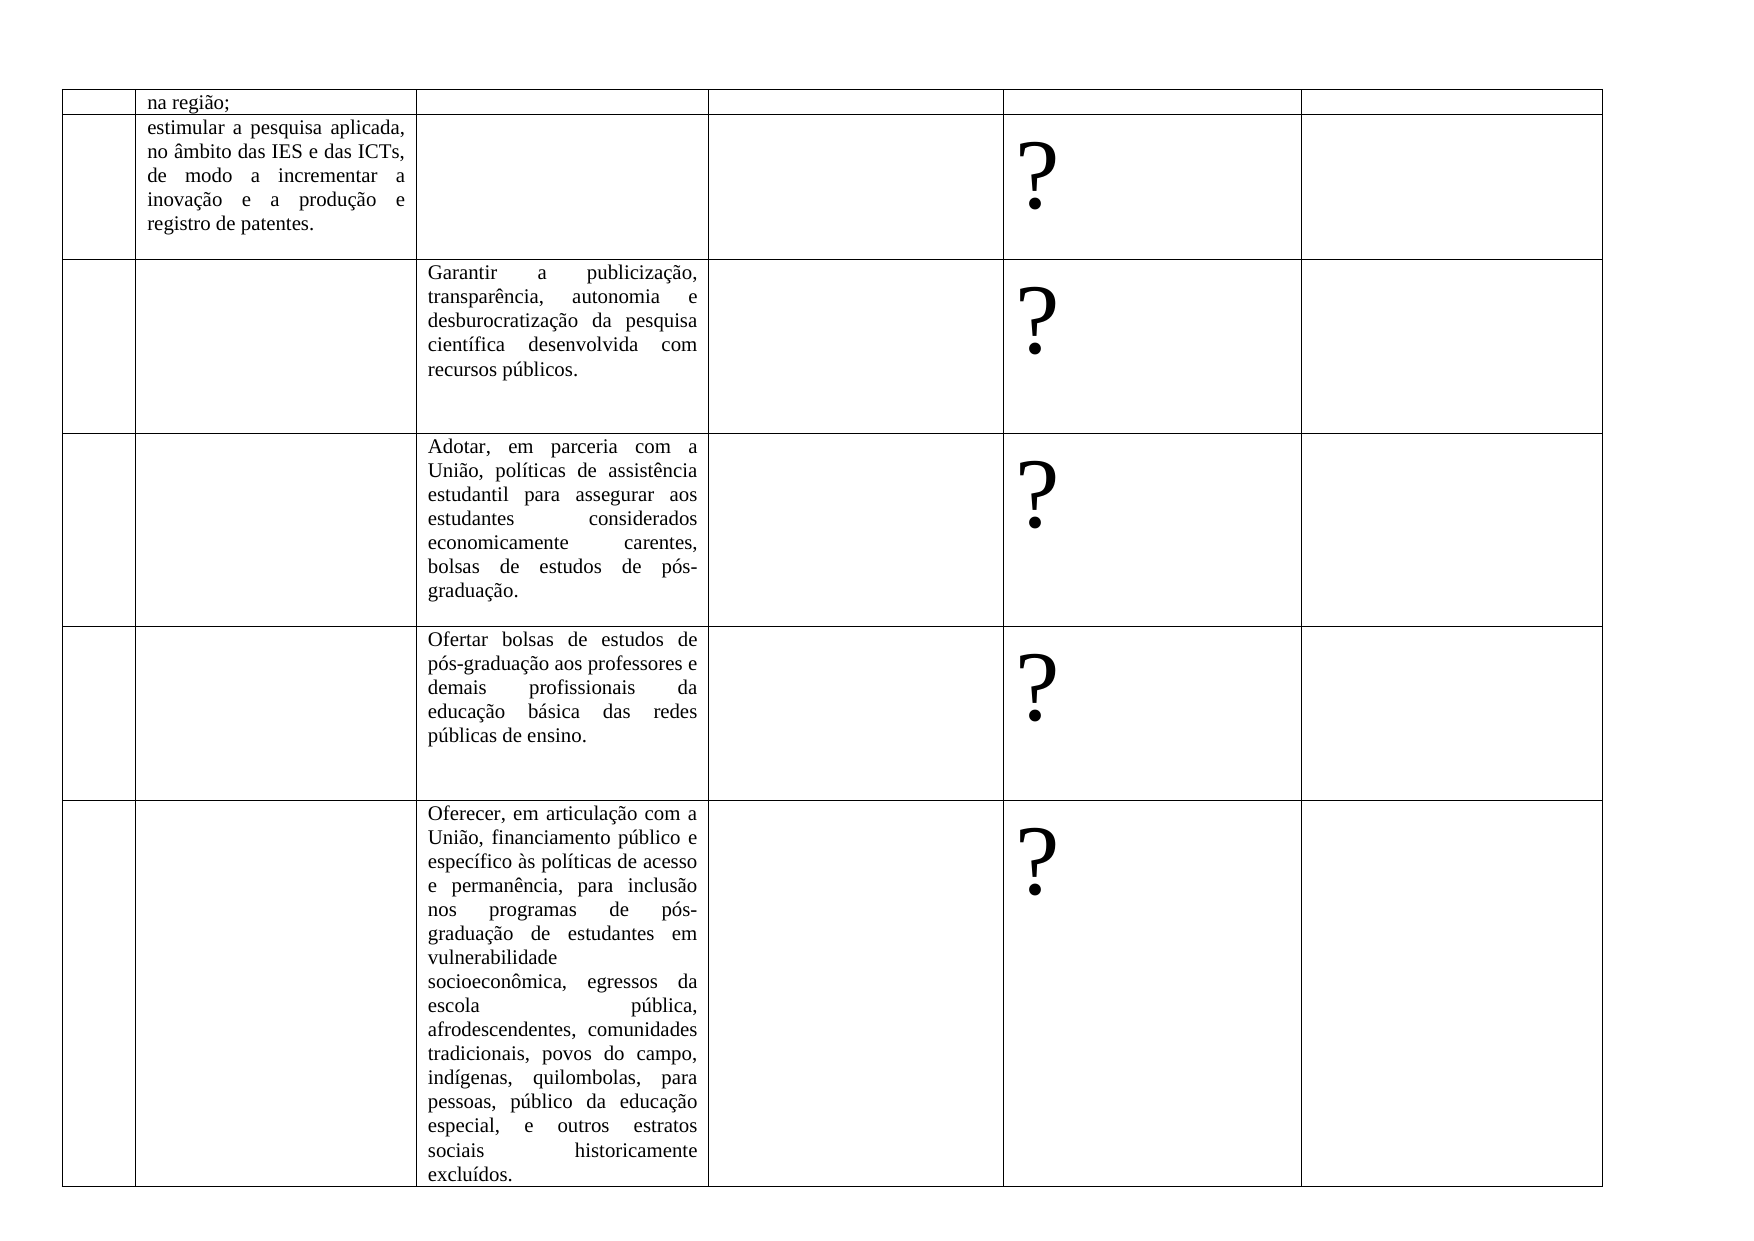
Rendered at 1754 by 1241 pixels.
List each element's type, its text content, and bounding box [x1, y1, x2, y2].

table_cell [709, 627, 1003, 799]
table_cell [417, 115, 708, 259]
table_cell [709, 801, 1003, 1186]
table_cell [1302, 90, 1602, 114]
table_cell [709, 260, 1003, 433]
table_cell [709, 115, 1003, 259]
table_cell [709, 434, 1003, 626]
table_cell [1302, 434, 1602, 626]
table_cell ? [1004, 434, 1301, 626]
table_cell ? [1004, 627, 1301, 799]
table_cell ? [1004, 260, 1301, 433]
table_cell Adotar, em parceria com a União, políticas de assistência estudantil para assegurar aos estudantes considerados economicamente carentes, bolsas de estudos de pós-graduação. [417, 434, 708, 626]
table_cell [63, 801, 135, 1186]
table_cell Ofertar bolsas de estudos de pós-graduação aos professores e demais profissionais da educação básica das redes públicas de ensino. [417, 627, 708, 799]
table_cell [136, 434, 416, 626]
table_cell [63, 260, 135, 433]
table_cell [136, 627, 416, 799]
table_cell [136, 260, 416, 433]
table_cell [1302, 260, 1602, 433]
table_cell estimular a pesquisa aplicada, no âmbito das IES e das ICTs, de modo a incrementar a inovação e a produção e registro de patentes. [136, 115, 416, 259]
table_cell [709, 90, 1003, 114]
table_cell ? [1004, 90, 1301, 114]
table_cell [136, 801, 416, 1186]
table_cell Garantir a publicização, transparência, autonomia e desburocratização da pesquisa científica desenvolvida com recursos públicos. [417, 260, 708, 433]
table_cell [136, 90, 416, 114]
table_cell ? [1004, 115, 1301, 259]
table_cell [63, 115, 135, 259]
table_cell [1302, 627, 1602, 799]
table_cell ? [1004, 801, 1301, 1186]
table_cell [417, 90, 708, 114]
table_cell [63, 90, 135, 114]
table_cell Oferecer, em articulação com a União, financiamento público e específico às políticas de acesso e permanência, para inclusão nos programas de pós-graduação de estudantes em vulnerabilidade socioeconômica, egressos da escola pública, afrodescendentes, comunidades tradicionais, povos do campo, indígenas, quilombolas, para pessoas, público da educação especial, e outros estratos sociais historicamente excluídos. [417, 801, 708, 1186]
table_cell [1302, 801, 1602, 1186]
table_cell [63, 434, 135, 626]
table_cell [63, 627, 135, 799]
table_cell [1302, 115, 1602, 259]
